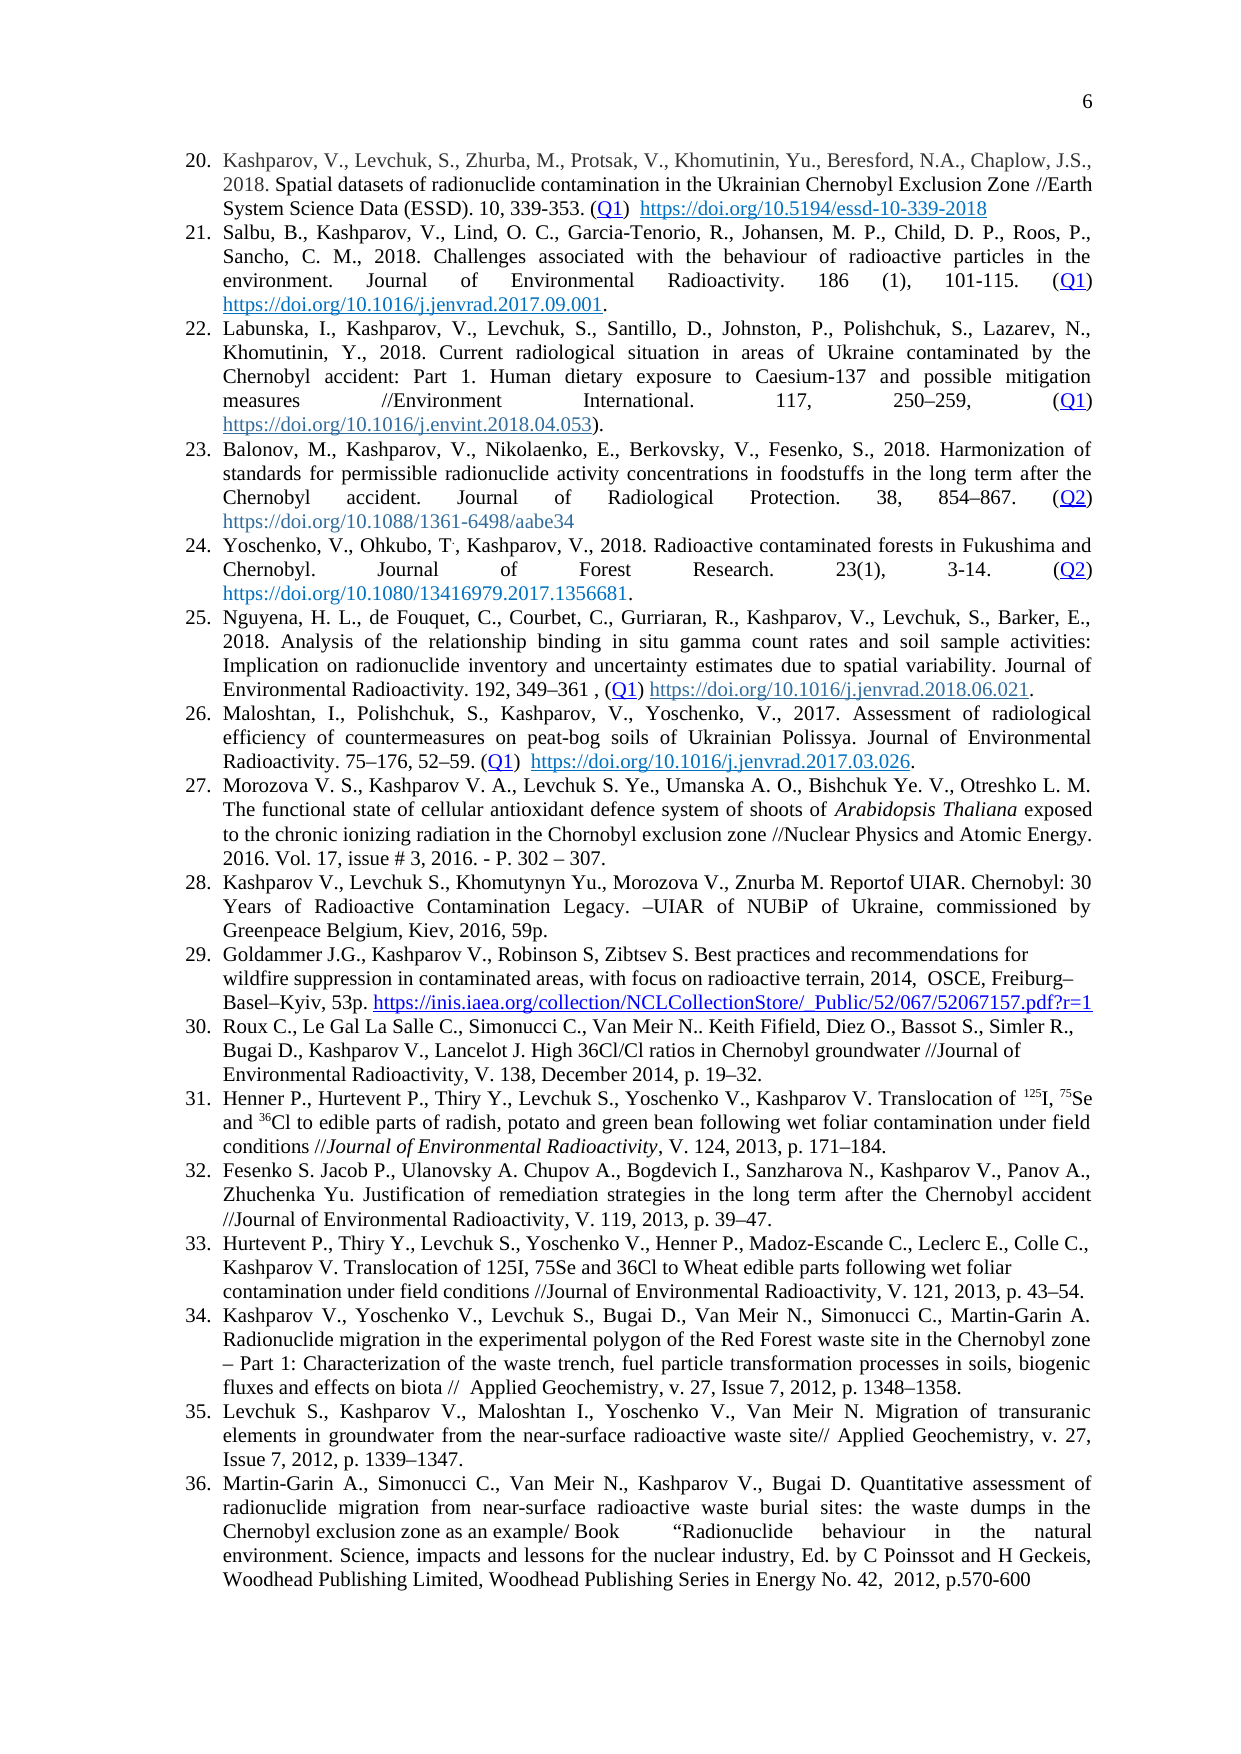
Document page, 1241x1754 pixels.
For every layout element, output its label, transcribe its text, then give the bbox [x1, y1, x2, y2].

list Henner P., Hurtevent P., Thiry Y., Levchuk S., Yoschenko V., Kashparov V. Translocation of 125I, 75Se and 36Cl to edible parts of radish, potato and green bean following wet foliar contamination under field conditions //Journal of Environmental Radioactivity, V. 124, 2013, p. 171–184. [185, 1086, 1092, 1158]
list Goldammer J.G., Kashparov V., Robinson S, Zibtsev S. Best practices and recommendations for wildfire suppression in contaminated areas, with focus on radioactive terrain, 2014, OSCE, Freiburg–Basel–Kyiv, 53p. https://inis.iaea.org/collection/NCLCollectionStore/_Public/52/067/52067157.pdf?r=1 [185, 942, 1092, 1014]
list Yoschenko, V., Ohkubo, T., Kashparov, V., 2018. Radioactive contaminated forests in Fukushima and Chernobyl. Journal of Forest Research. 23(1), 3-14. (Q2) https://doi.org/10.1080/13416979.2017.1356681. [185, 533, 1092, 605]
list Levchuk S., Kashparov V., Maloshtan I., Yoschenko V., Van Meir N. Migration of transuranic elements in groundwater from the near-surface radioactive waste site// Applied Geochemistry, v. 27, Issue 7, 2012, p. 1339–1347. [185, 1399, 1092, 1471]
list Labunska, I., Kashparov, V., Levchuk, S., Santillo, D., Johnston, P., Polishchuk, S., Lazarev, N., Khomutinin, Y., 2018. Current radiological situation in areas of Ukraine contaminated by the Chernobyl accident: Part 1. Human dietary exposure to Caesium-137 and possible mitigation measures //Environment International. 117, 250–259, (Q1) https://doi.org/10.1016/j.envint.2018.04.053). [185, 316, 1092, 436]
list Martin-Garin A., Simonucci C., Van Meir N., Kashparov V., Bugai D. Quantitative assessment of radionuclide migration from near-surface radioactive waste burial sites: the waste dumps in the Chernobyl exclusion zone as an example/ Book “Radionuclide behaviour in the natural environment. Science, impacts and lessons for the nuclear industry, Ed. by C Poinssot and H Geckeis, Woodhead Publishing Limited, Woodhead Publishing Series in Energy No. 42, 2012, p.570-600 [185, 1471, 1092, 1591]
list Salbu, B., Kashparov, V., Lind, O. C., Garcia-Tenorio, R., Johansen, M. P., Child, D. P., Roos, P., Sancho, C. M., 2018. Challenges associated with the behaviour of radioactive particles in the environment. Journal of Environmental Radioactivity. 186 (1), 101-115. (Q1) https://doi.org/10.1016/j.jenvrad.2017.09.001. [185, 220, 1092, 316]
list Kashparov V., Yoschenko V., Levchuk S., Bugai D., Van Meir N., Simonucci C., Martin-Garin A. Radionuclide migration in the experimental polygon of the Red Forest waste site in the Chernobyl zone – Part 1: Characterization of the waste trench, fuel particle transformation processes in soils, biogenic fluxes and effects on biota // Applied Geochemistry, v. 27, Issue 7, 2012, p. 1348–1358. [185, 1303, 1092, 1399]
list Kashparov V., Levchuk S., Khomutynyn Yu., Morozova V., Znurba M. Reportof UIAR. Chernobyl: 30 Years of Radioactive Contamination Legacy. –UIAR of NUBiP of Ukraine, commissioned by Greenpeace Belgium, Kiev, 2016, 59p. [185, 869, 1092, 942]
list Balonov, M., Kashparov, V., Nikolaenko, E., Berkovsky, V., Fesenko, S., 2018. Harmonization of standards for permissible radionuclide activity concentrations in foodstuffs in the long term after the Chernobyl accident. Journal of Radiological Protection. 38, 854–867. (Q2) https://doi.org/10.1088/1361-6498/aabe34 [185, 436, 1092, 533]
list Nguyena, H. L., de Fouquet, C., Courbet, C., Gurriaran, R., Kashparov, V., Levchuk, S., Barker, E., 2018. Analysis of the relationship binding in situ gamma count rates and soil sample activities: Implication on radionuclide inventory and uncertainty estimates due to spatial variability. Journal of Environmental Radioactivity. 192, 349–361 , (Q1) https://doi.org/10.1016/j.jenvrad.2018.06.021. [185, 605, 1092, 701]
list Hurtevent P., Thiry Y., Levchuk S., Yoschenko V., Henner P., Madoz-Escande C., Leclerc E., Colle C., Kashparov V. Translocation of 125I, 75Se and 36Cl to Wheat edible parts following wet foliar contamination under field conditions //Journal of Environmental Radioactivity, V. 121, 2013, p. 43–54. [185, 1231, 1092, 1303]
list Morozova V. S., Kashparov V. A., Levchuk S. Ye., Umanska A. O., Bishchuk Ye. V., Otreshko L. M. The functional state of cellular antioxidant defence system of shoots of Arabidopsis Thaliana exposed to the chronic ionizing radiation in the Chornobyl exclusion zone //Nuclear Physics and Atomic Energy. 2016. Vol. 17, issue # 3, 2016. - P. 302 – 307. [185, 773, 1092, 869]
list Fesenko S. Jacob P., Ulanovsky A. Chupov A., Bogdevich I., Sanzharova N., Kashparov V., Panov A., Zhuchenka Yu. Justification of remediation strategies in the long term after the Chernobyl accident //Journal of Environmental Radioactivity, V. 119, 2013, p. 39–47. [185, 1158, 1092, 1231]
list Maloshtan, I., Polishchuk, S., Kashparov, V., Yoschenko, V., 2017. Assessment of radiological efficiency of countermeasures on peat-bog soils of Ukrainian Polissya. Journal of Environmental Radioactivity. 75–176, 52–59. (Q1) https://doi.org/10.1016/j.jenvrad.2017.03.026. [185, 701, 1092, 773]
list Kashparov, V., Levchuk, S., Zhurba, M., Protsak, V., Khomutinin, Yu., Beresford, N.A., Chaplow, J.S., 2018. Spatial datasets of radionuclide contamination in the Ukrainian Chernobyl Exclusion Zone //Earth System Science Data (ESSD). 10, 339-353. (Q1) https://doi.org/10.5194/essd-10-339-2018 [185, 148, 1092, 220]
list Roux C., Le Gal La Salle C., Simonucci C., Van Meir N.. Keith Fifield, Diez O., Bassot S., Simler R., Bugai D., Kashparov V., Lancelot J. High 36Cl/Cl ratios in Chernobyl groundwater //Journal of Environmental Radioactivity, V. 138, December 2014, p. 19–32. [185, 1014, 1092, 1086]
